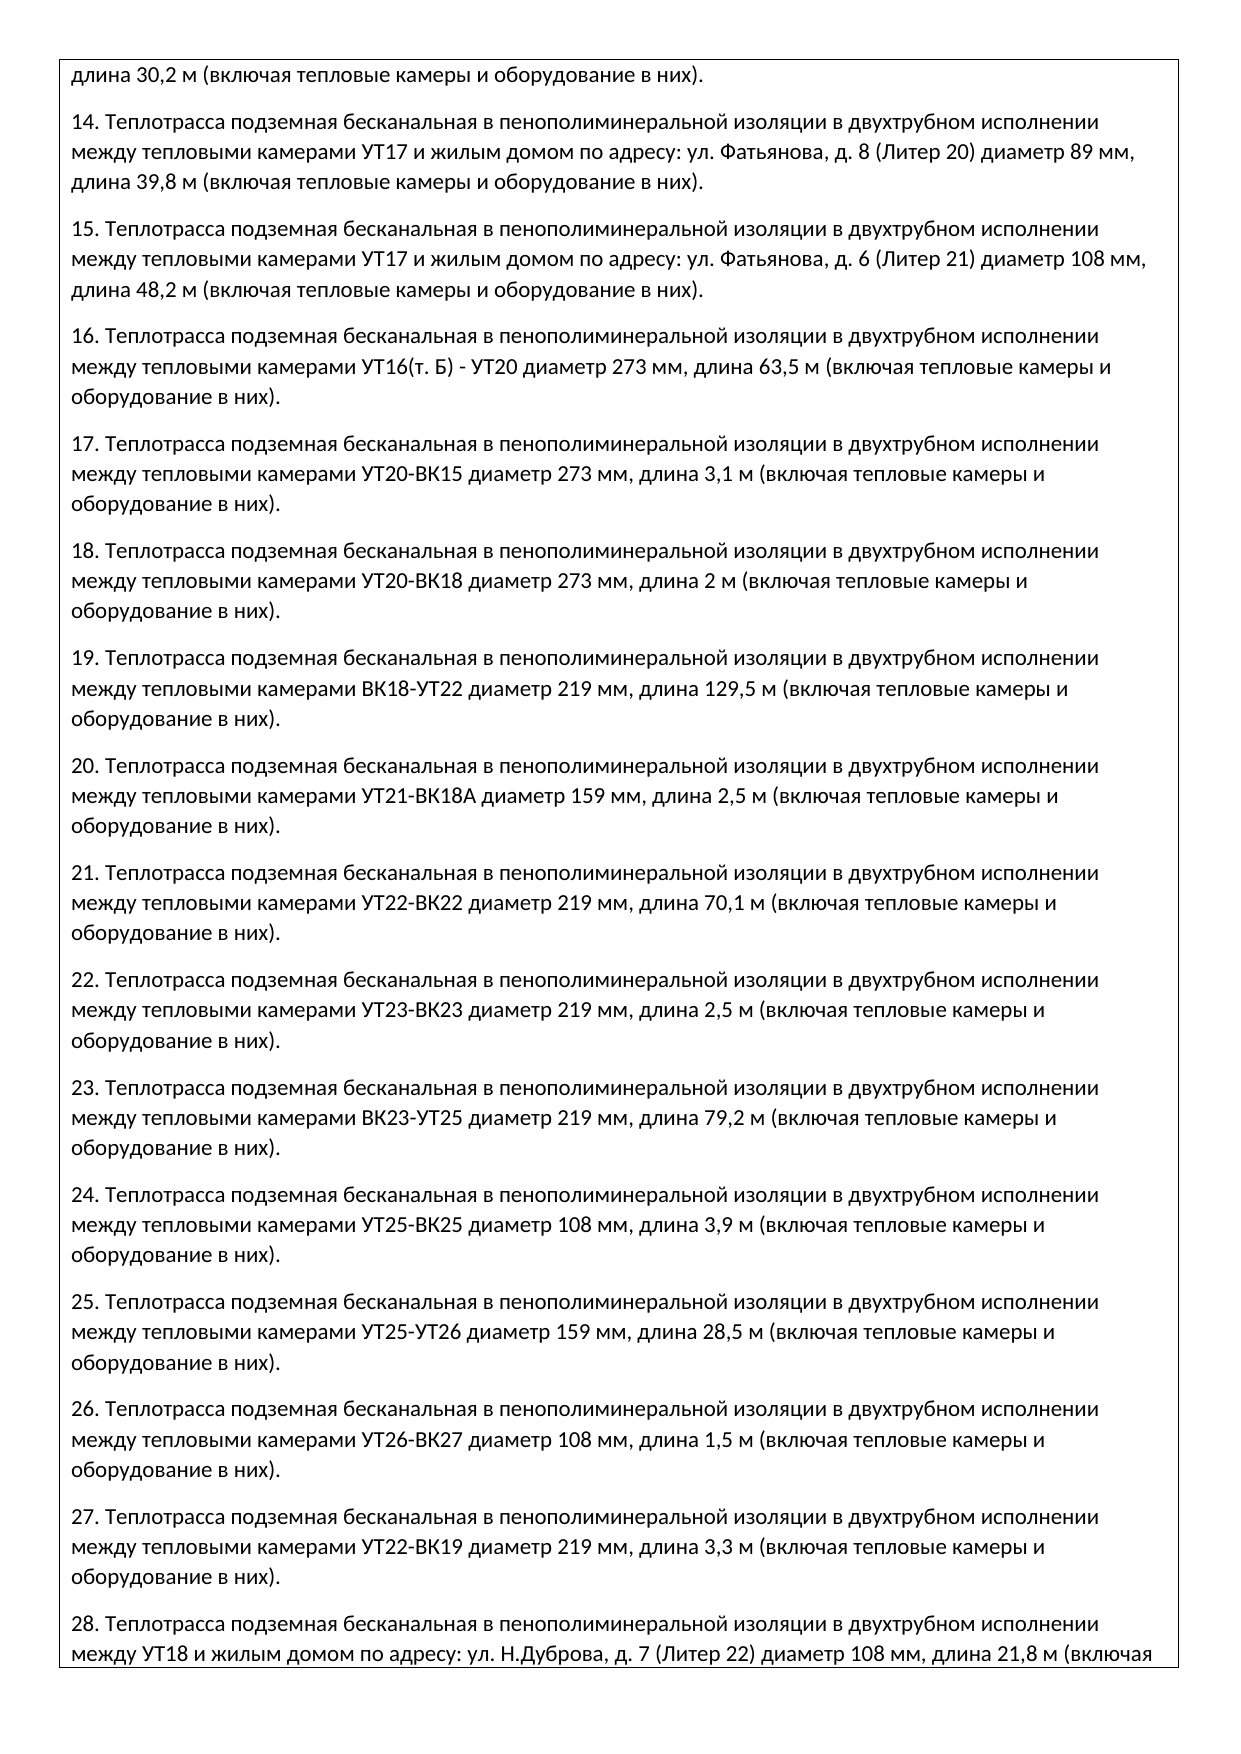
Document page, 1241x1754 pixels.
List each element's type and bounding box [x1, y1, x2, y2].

table_cell [60, 60, 1178, 1667]
